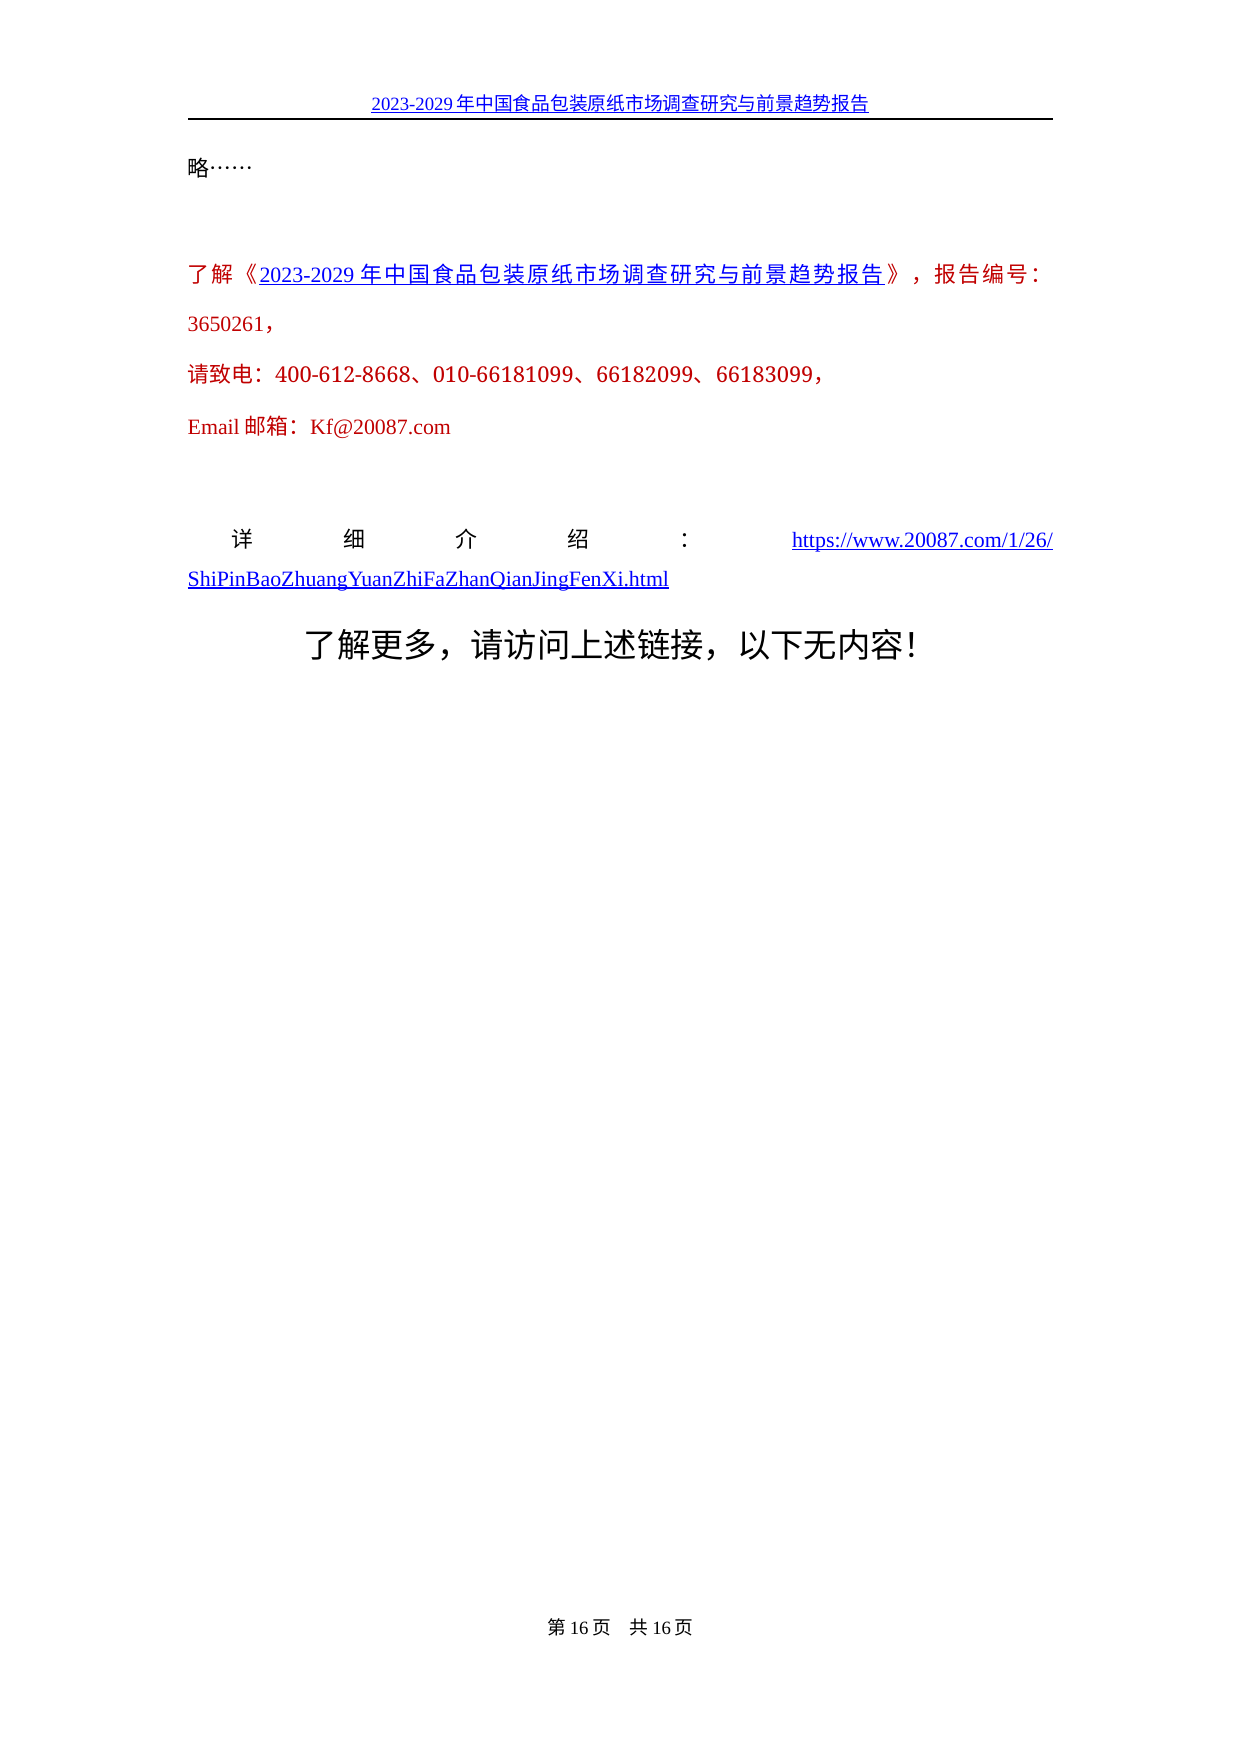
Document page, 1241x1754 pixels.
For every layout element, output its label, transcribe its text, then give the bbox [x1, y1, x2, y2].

title 了解更多，请访问上述链接，以下无内容！ [187, 610, 1053, 675]
text 详细介绍：https://www.20087.com/1/26/ShiPinBaoZhuangYuanZhiFaZhanQianJingFenXi.html [187, 521, 1053, 594]
text 了解《2023-2029年中国食品包装原纸市场调查研究与前景趋势报告》，报告编号：3650261， [187, 257, 1053, 338]
text Email邮箱：Kf@20087.com [187, 408, 1053, 441]
text 请致电：400-612-8668、010-66181099、66182099、66183099， [187, 357, 1053, 389]
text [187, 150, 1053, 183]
